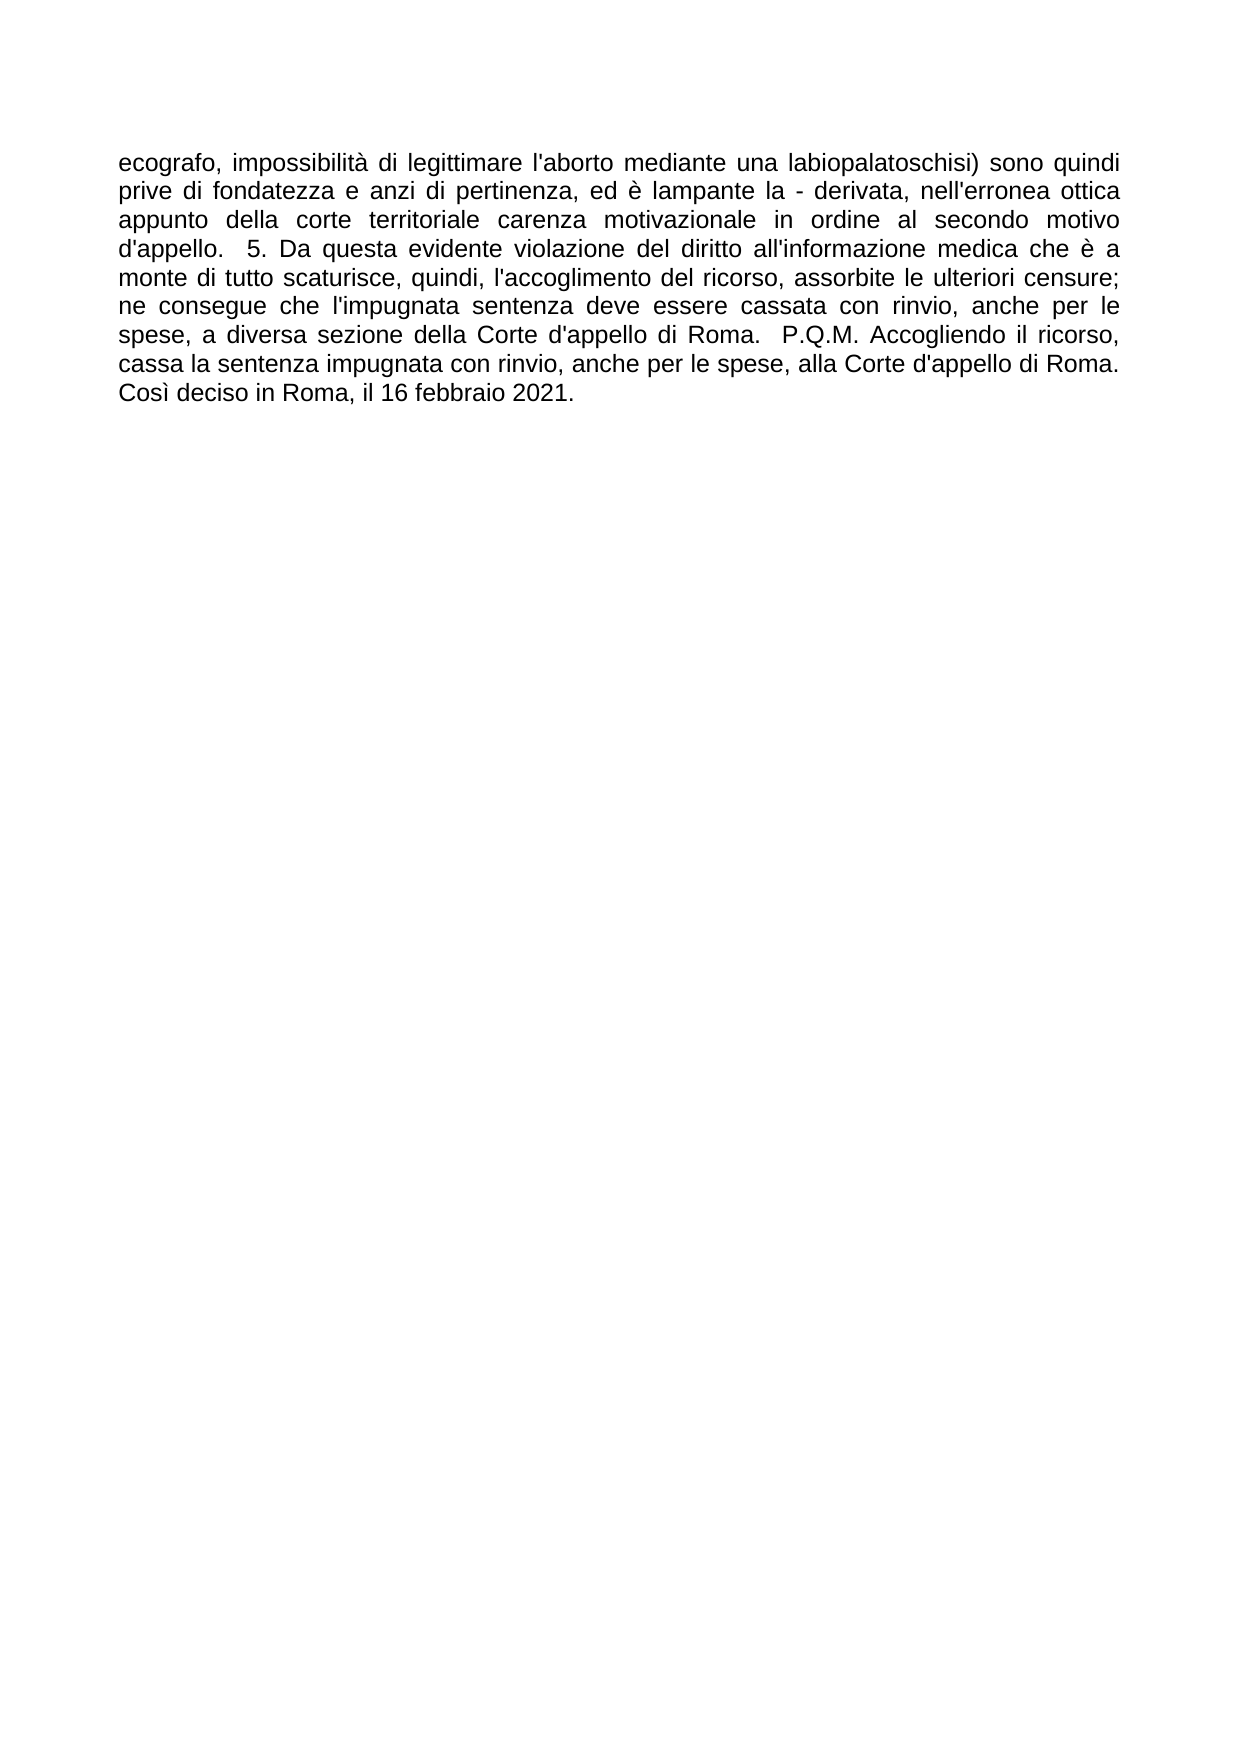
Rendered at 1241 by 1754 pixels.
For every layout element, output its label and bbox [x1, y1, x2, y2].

text [118, 148, 1122, 406]
